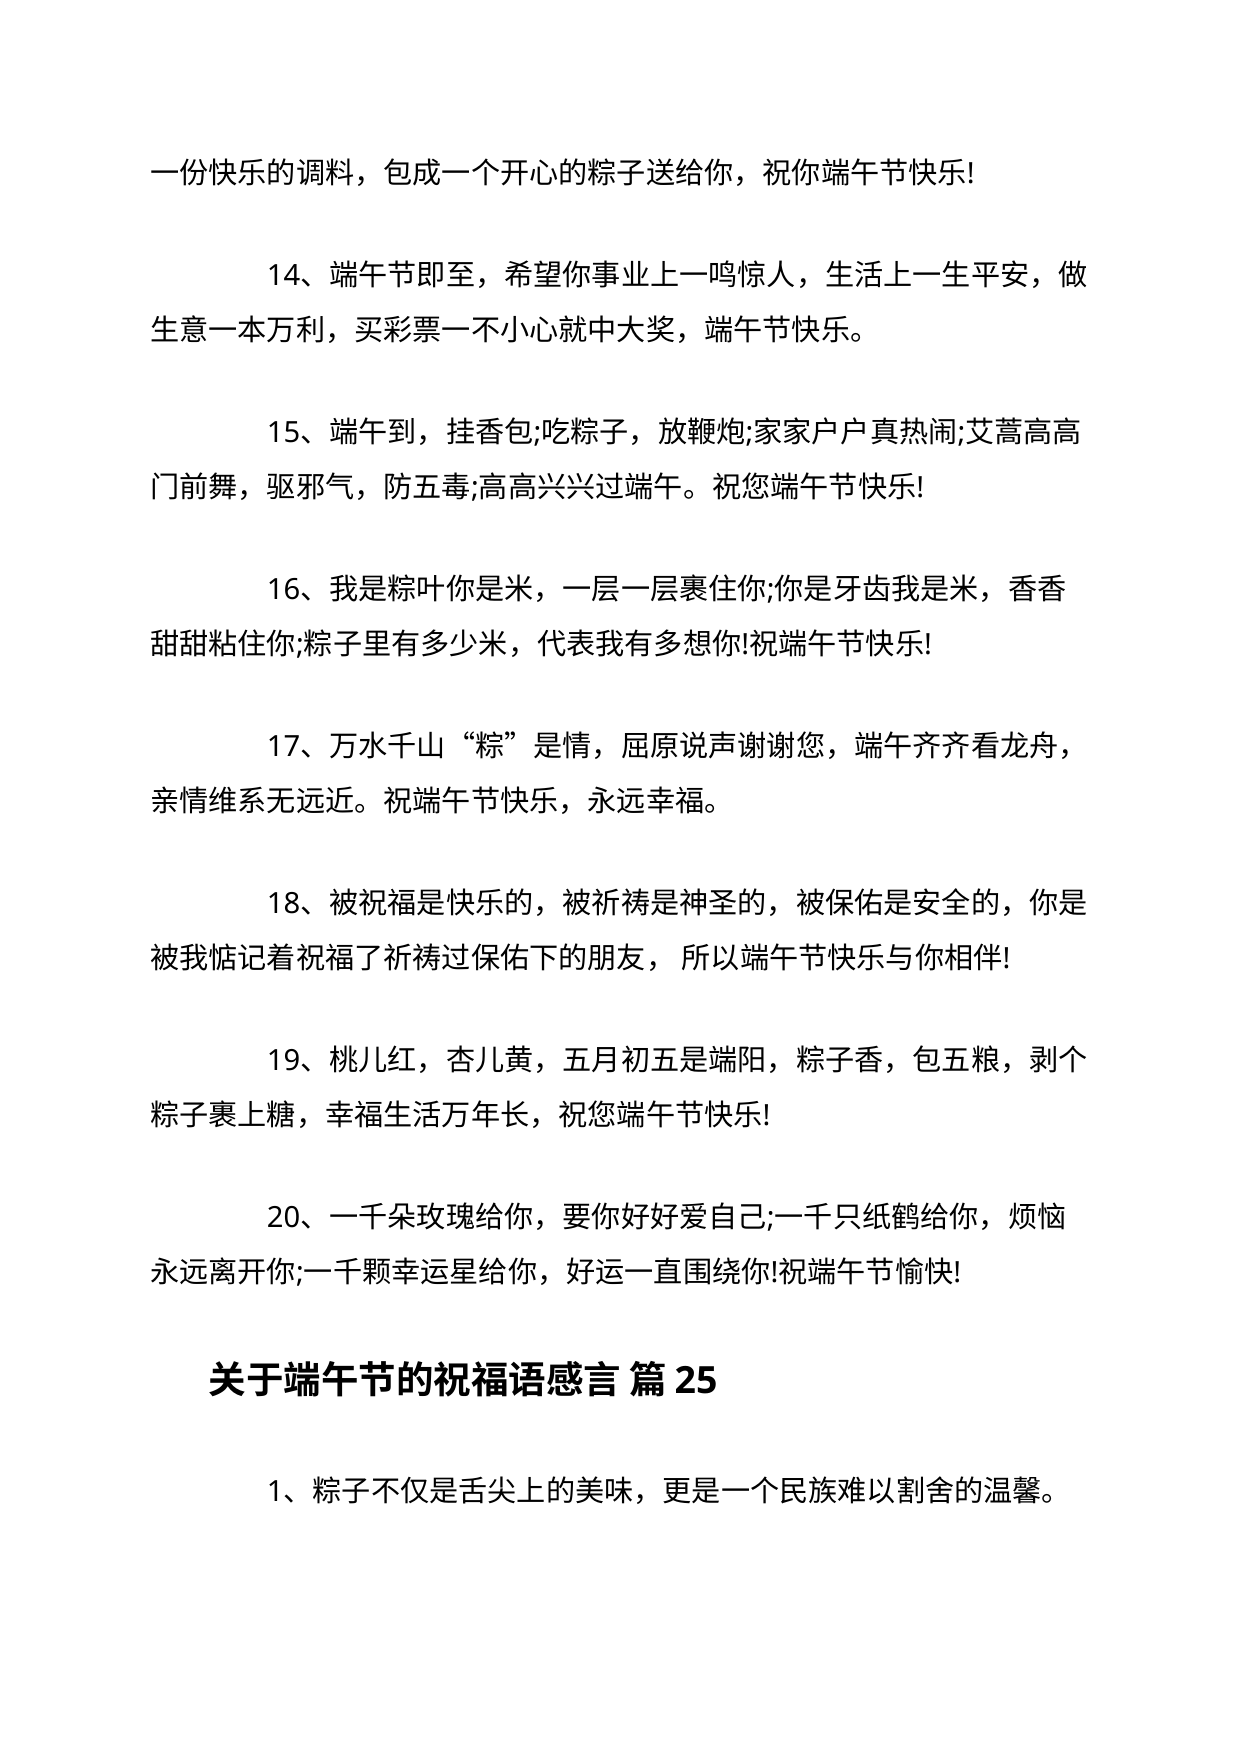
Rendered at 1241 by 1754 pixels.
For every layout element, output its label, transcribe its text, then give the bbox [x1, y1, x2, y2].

text 20、一千朵玫瑰给你，要你好好爱自己;一千只纸鹤给你，烦恼永远离开你;一千颗幸运星给你，好运一直围绕你!祝端午节愉快! [150, 1193, 1090, 1291]
text 19、桃儿红，杏儿黄，五月初五是端阳，粽子香，包五粮，剥个粽子裹上糖，幸福生活万年长，祝您端午节快乐! [150, 1036, 1090, 1134]
text 17、万水千山“粽”是情，屈原说声谢谢您，端午齐齐看龙舟，亲情维系无远近。祝端午节快乐，永远幸福。 [150, 723, 1090, 820]
text 14、端午节即至，希望你事业上一鸣惊人，生活上一生平安，做生意一本万利，买彩票一不小心就中大奖，端午节快乐。 [150, 252, 1090, 349]
text 18、被祝福是快乐的，被祈祷是神圣的，被保佑是安全的，你是被我惦记着祝福了祈祷过保佑下的朋友， 所以端午节快乐与你相伴! [150, 879, 1090, 977]
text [150, 150, 1090, 192]
text 15、端午到，挂香包;吃粽子，放鞭炮;家家户户真热闹;艾蒿高高门前舞，驱邪气，防五毒;高高兴兴过端午。祝您端午节快乐! [150, 409, 1090, 506]
text 16、我是粽叶你是米，一层一层裹住你;你是牙齿我是米，香香甜甜粘住你;粽子里有多少米，代表我有多想你!祝端午节快乐! [150, 566, 1090, 663]
text 1、粽子不仅是舌尖上的美味，更是一个民族难以割舍的温馨。 [150, 1468, 1090, 1510]
text 关于端午节的祝福语感言 篇25 [150, 1350, 1090, 1405]
